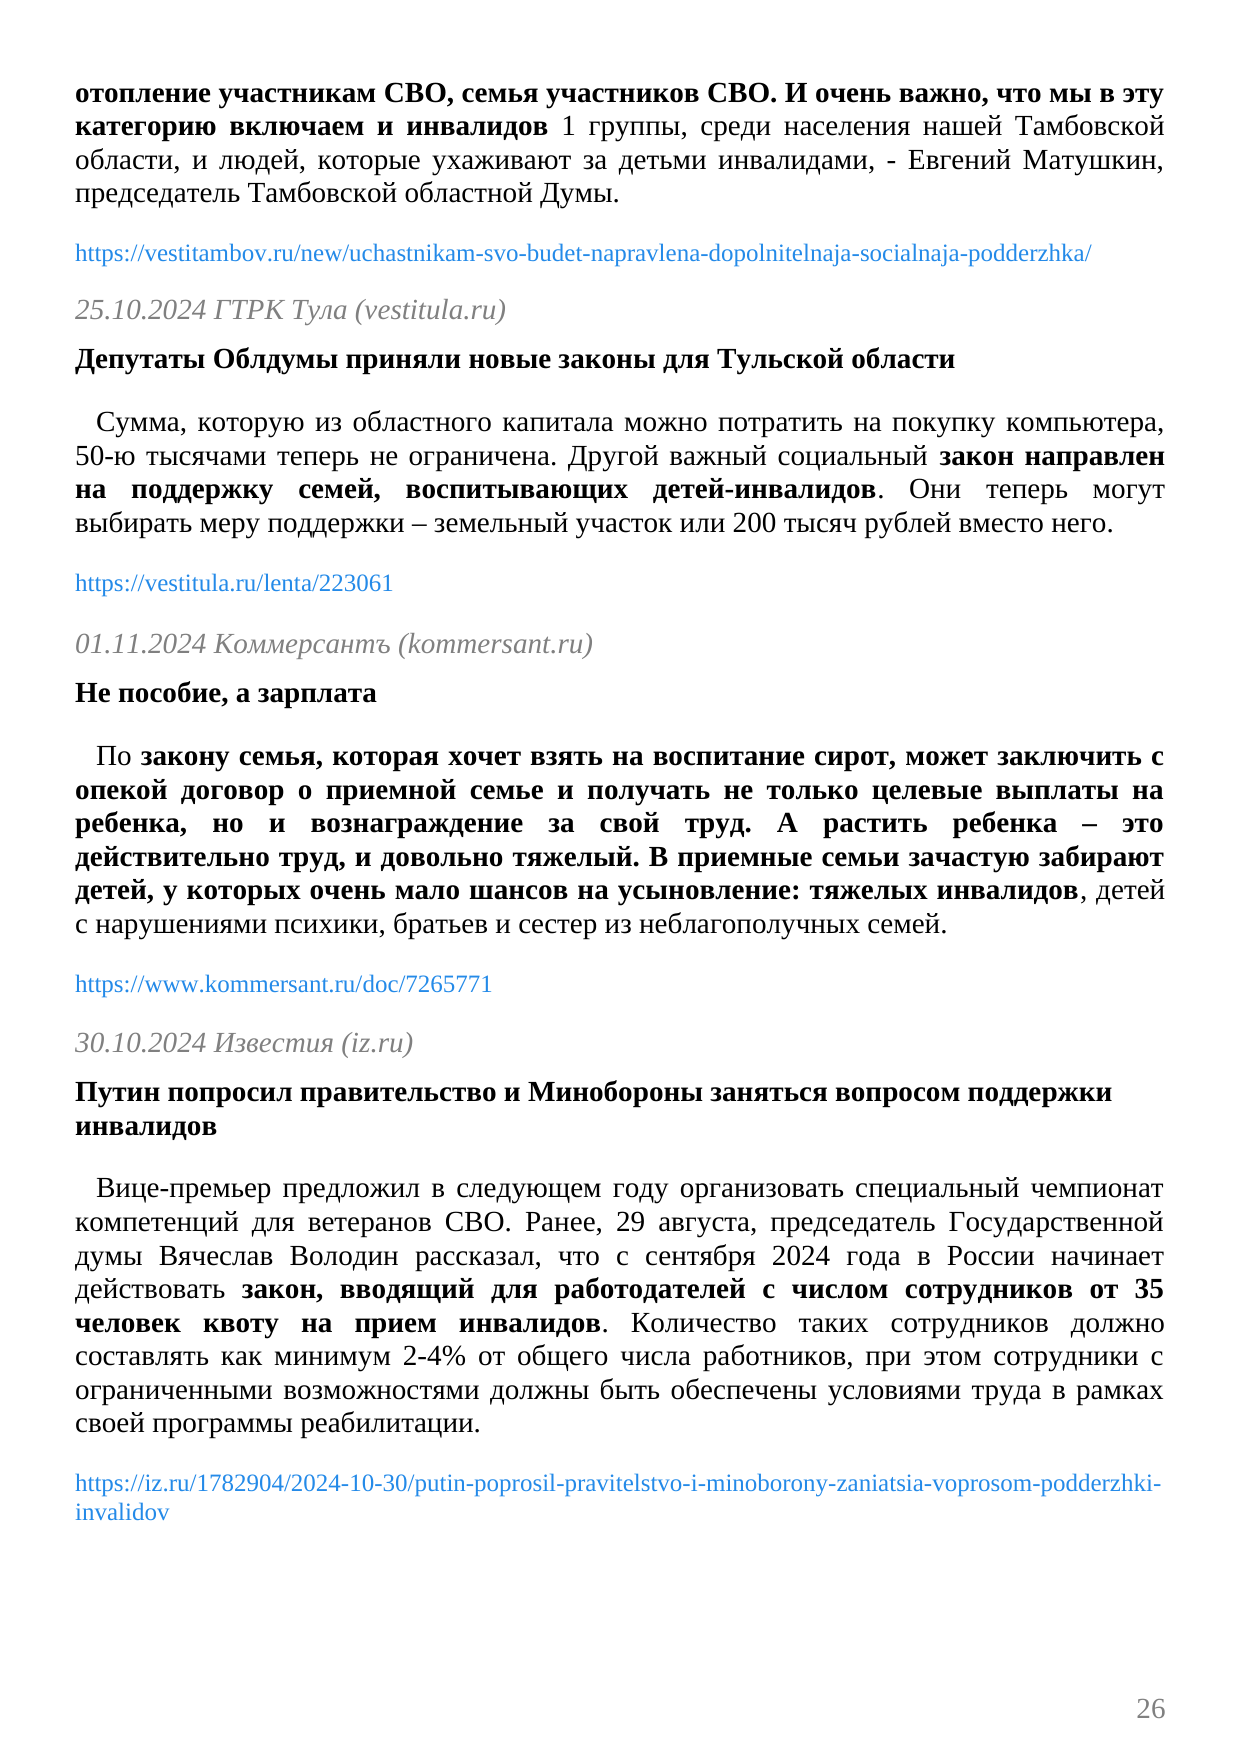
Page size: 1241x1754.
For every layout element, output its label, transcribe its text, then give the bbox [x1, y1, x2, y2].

text https://vestitambov.ru/new/uchastnikam-svo-budet-napravlena-dopolnitelnaja-socialnaja-podderzhka/ [75, 238, 1165, 267]
text По закону семья, которая хочет взять на воспитание сирот, может заключить с опекой договор о приемной семье и получать не только целевые выплаты на ребенка, но и вознаграждение за свой труд. А растить ребенка – это действительно труд, и довольно тяжелый. В приемные семьи зачастую забирают детей, у которых очень мало шансов на усыновление: тяжелых инвалидов, детей с нарушениями психики, братьев и сестер из неблагополучных семей. [75, 738, 1165, 939]
subtitle Депутаты Облдумы приняли новые законы для Тульской области [75, 342, 1165, 375]
subtitle 01.11.2024 Коммерсантъ (kommersant.ru) [75, 626, 1165, 660]
text https://vestitula.ru/lenta/223061 [75, 568, 1165, 596]
text https://iz.ru/1782904/2024-10-30/putin-poprosil-pravitelstvo-i-minoborony-zaniatsia-voprosom-podderzhki-invalidov [75, 1468, 1165, 1526]
text Сумма, которую из областного капитала можно потратить на покупку компьютера, 50-ю тысячами теперь не ограничена. Другой важный социальный закон направлен на поддержку семей, воспитывающих детей-инвалидов. Они теперь могут выбирать меру поддержки – земельный участок или 200 тысяч рублей вместо него. [75, 404, 1165, 538]
subtitle 25.10.2024 ГТРК Тула (vestitula.ru) [75, 292, 1165, 326]
subtitle Путин попросил правительство и Минобороны заняться вопросом поддержки инвалидов [75, 1074, 1165, 1141]
text Вице-премьер предложил в следующем году организовать специальный чемпионат компетенций для ветеранов СВО. Ранее, 29 августа, председатель Государственной думы Вячеслав Володин рассказал, что с сентября 2024 года в России начинает действовать закон, вводящий для работодателей с числом сотрудников от 35 человек квоту на прием инвалидов. Количество таких сотрудников должно составлять как минимум 2-4% от общего числа работников, при этом сотрудники с ограниченными возможностями должны быть обеспечены условиями труда в рамках своей программы реабилитации. [75, 1171, 1165, 1439]
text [75, 75, 1165, 209]
subtitle 30.10.2024 Известия (iz.ru) [75, 1025, 1165, 1059]
text https://www.kommersant.ru/doc/7265771 [75, 969, 1165, 997]
subtitle Не пособие, а зарплата [75, 676, 1165, 709]
